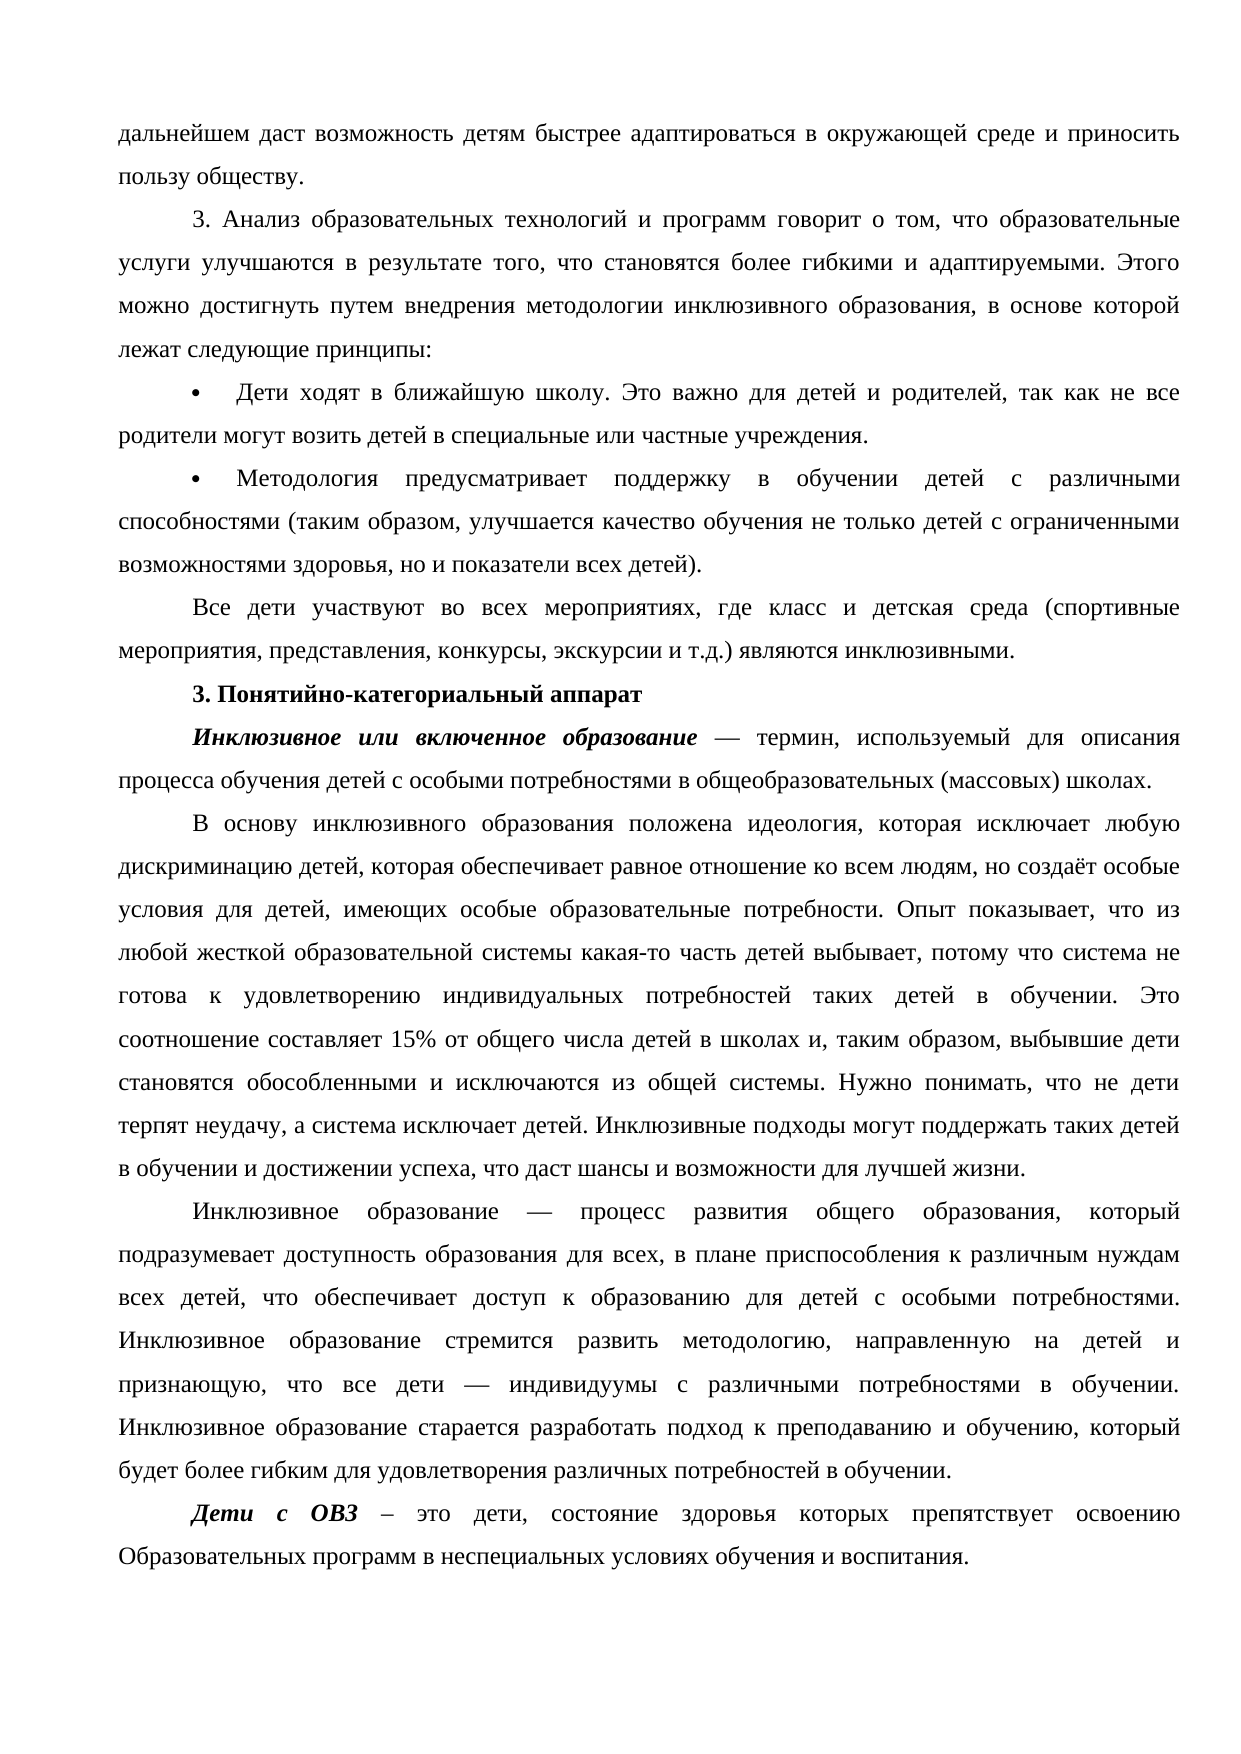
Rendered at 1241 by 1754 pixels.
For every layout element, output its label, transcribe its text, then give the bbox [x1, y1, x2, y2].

text 3. Анализ образовательных технологий и программ говорит о том, что образовательные услуги улучшаются в результате того, что становятся более гибкими и адаптируемыми. Этого можно достигнуть путем внедрения методологии инклюзивного образования, в основе которой лежат следующие принципы: [118, 204, 1181, 362]
text 3. Понятийно-категориальный аппарат [118, 679, 1181, 707]
text В основу инклюзивного образования положена идеология, которая исключает любую дискриминацию детей, которая обеспечивает равное отношение ко всем людям, но создаёт особые условия для детей, имеющих особые образовательные потребности. Опыт показывает, что из любой жесткой образовательной системы какая-то часть детей выбывает, потому что система не готова к удовлетворению индивидуальных потребностей таких детей в обучении. Это соотношение составляет 15% от общего числа детей в школах и, таким образом, выбывшие дети становятся обособленными и исключаются из общей системы. Нужно понимать, что не дети терпят неудачу, а система исключает детей. Инклюзивные подходы могут поддержать таких детей в обучении и достижении успеха, что даст шансы и возможности для лучшей жизни. [118, 808, 1181, 1182]
text Инклюзивное или включенное образование — термин, используемый для описания процесса обучения детей с особыми потребностями в общеобразовательных (массовых) школах. [118, 722, 1181, 794]
list Дети ходят в ближайшую школу. Это важно для детей и родителей, так как не все родители могут возить детей в специальные или частные учреждения. [118, 377, 1181, 449]
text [118, 118, 1181, 190]
text Дети с ОВЗ – это дети, состояние здоровья которых препятствует освоению Образовательных программ в неспециальных условиях обучения и воспитания. [118, 1498, 1181, 1570]
text Инклюзивное образование — процесс развития общего образования, который подразумевает доступность образования для всех, в плане приспособления к различным нуждам всех детей, что обеспечивает доступ к образованию для детей с особыми потребностями. Инклюзивное образование стремится развить методологию, направленную на детей и признающую, что все дети — индивидуумы с различными потребностями в обучении. Инклюзивное образование старается разработать подход к преподаванию и обучению, который будет более гибким для удовлетворения различных потребностей в обучении. [118, 1196, 1181, 1484]
text Все дети участвуют во всех мероприятиях, где класс и детская среда (спортивные мероприятия, представления, конкурсы, экскурсии и т.д.) являются инклюзивными. [118, 592, 1181, 664]
list Методология предусматривает поддержку в обучении детей с различными способностями (таким образом, улучшается качество обучения не только детей с ограниченными возможностями здоровья, но и показатели всех детей). [118, 463, 1181, 578]
